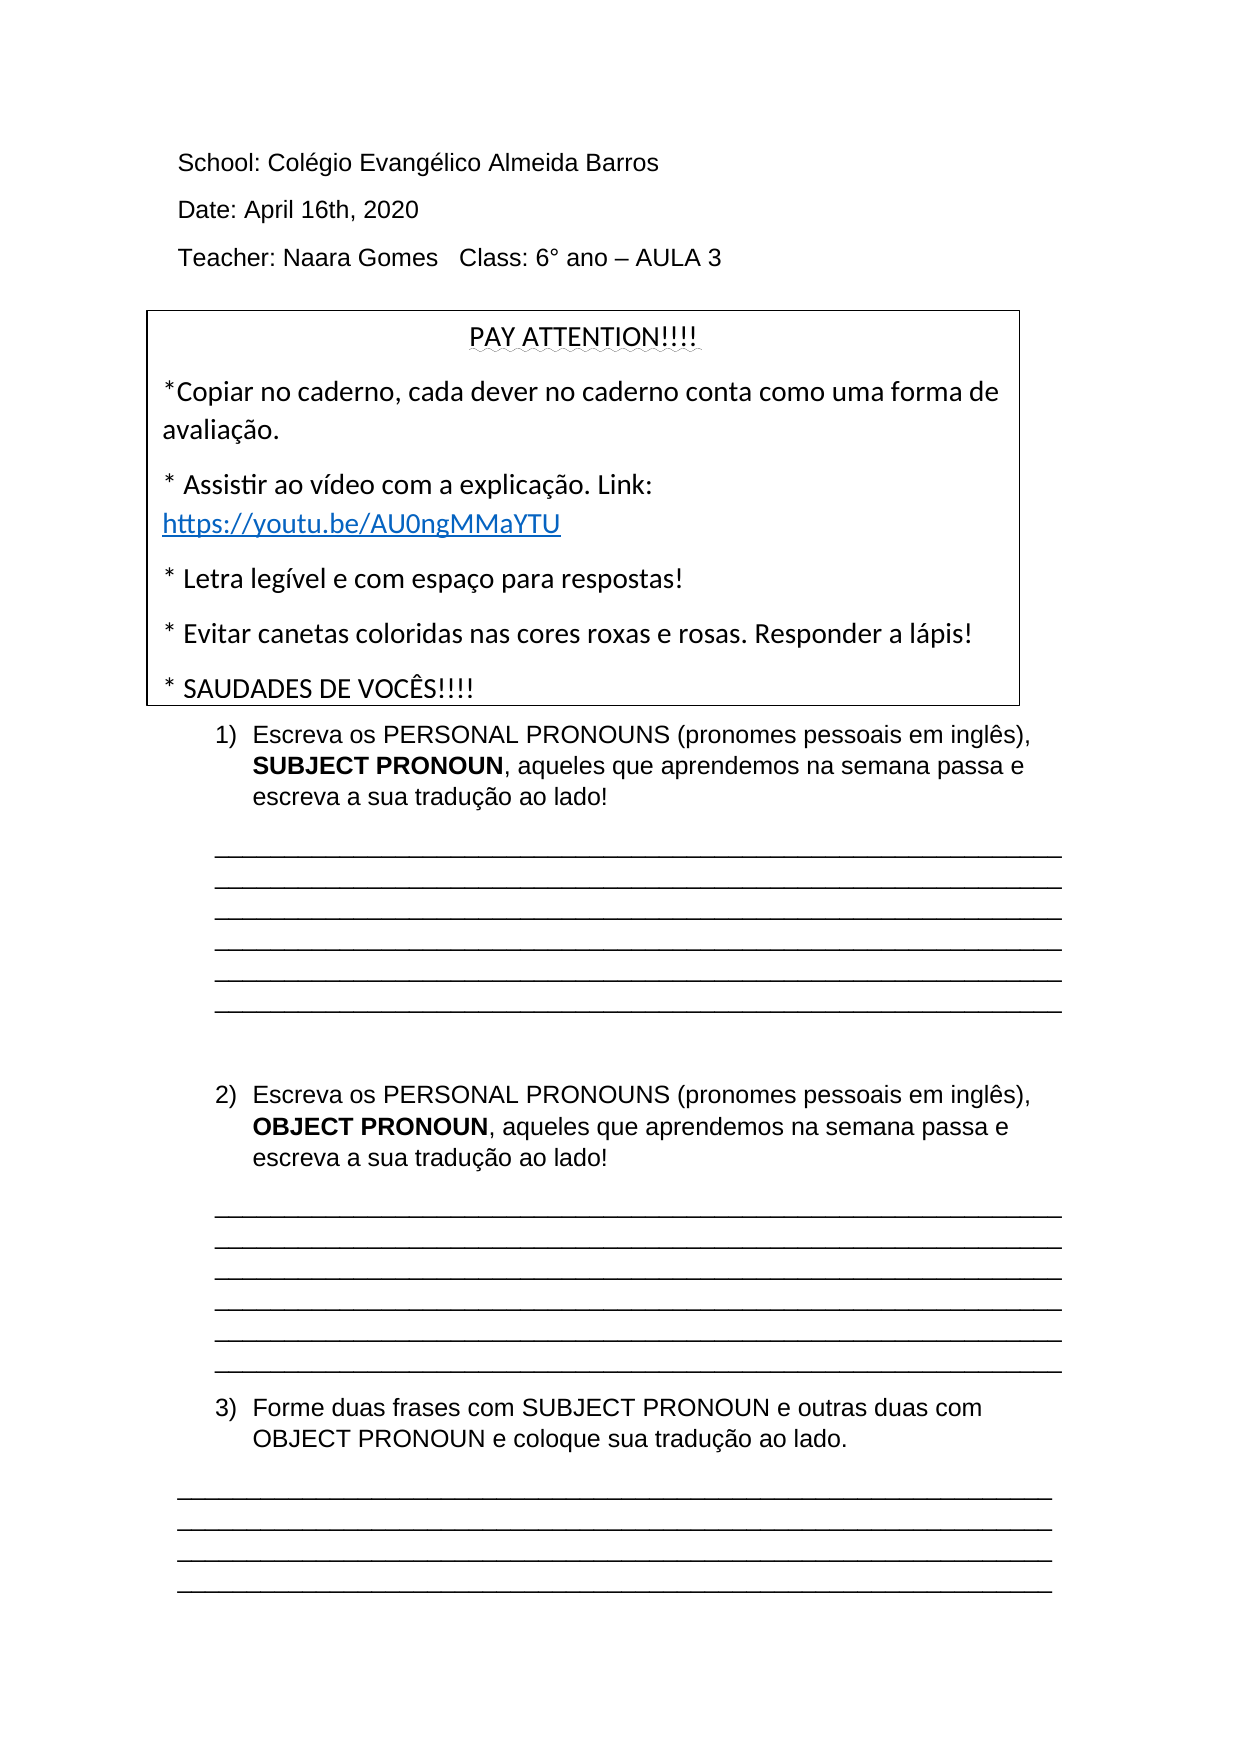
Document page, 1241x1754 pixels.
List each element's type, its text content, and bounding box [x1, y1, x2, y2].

text ______________________________________________________________________________________________________________________________________________________________________________________________________________________________________________________________________________________________________________________________________________________________________________ [215, 1190, 1063, 1374]
text Date: April 16th, 2020 [177, 195, 1063, 224]
list Forme duas frases com SUBJECT PRONOUN e outras duas com OBJECT PRONOUN e coloque sua tradução ao lado. [215, 1393, 1063, 1453]
list Escreva os PERSONAL PRONOUNS (pronomes pessoais em inglês), SUBJECT PRONOUN, aqueles que aprendemos na semana passa e escreva a sua tradução ao lado! [215, 720, 1063, 811]
text ______________________________________________________________________________________________________________________________________________________________________________________________________________________________________________________________________________________________________________________________________________________________________________ [215, 830, 1063, 1014]
text Teacher: Naara Gomes Class: 6° ano – AULA 3 [177, 243, 1063, 272]
text School: Colégio Evangélico Almeida Barros [177, 148, 1063, 176]
list Escreva os PERSONAL PRONOUNS (pronomes pessoais em inglês), OBJECT PRONOUN, aqueles que aprendemos na semana passa e escreva a sua tradução ao lado! [215, 1081, 1063, 1171]
text ____________________________________________________________________________________________________________________________________________________________________________________________________________________________________________________________ [177, 1472, 1063, 1594]
